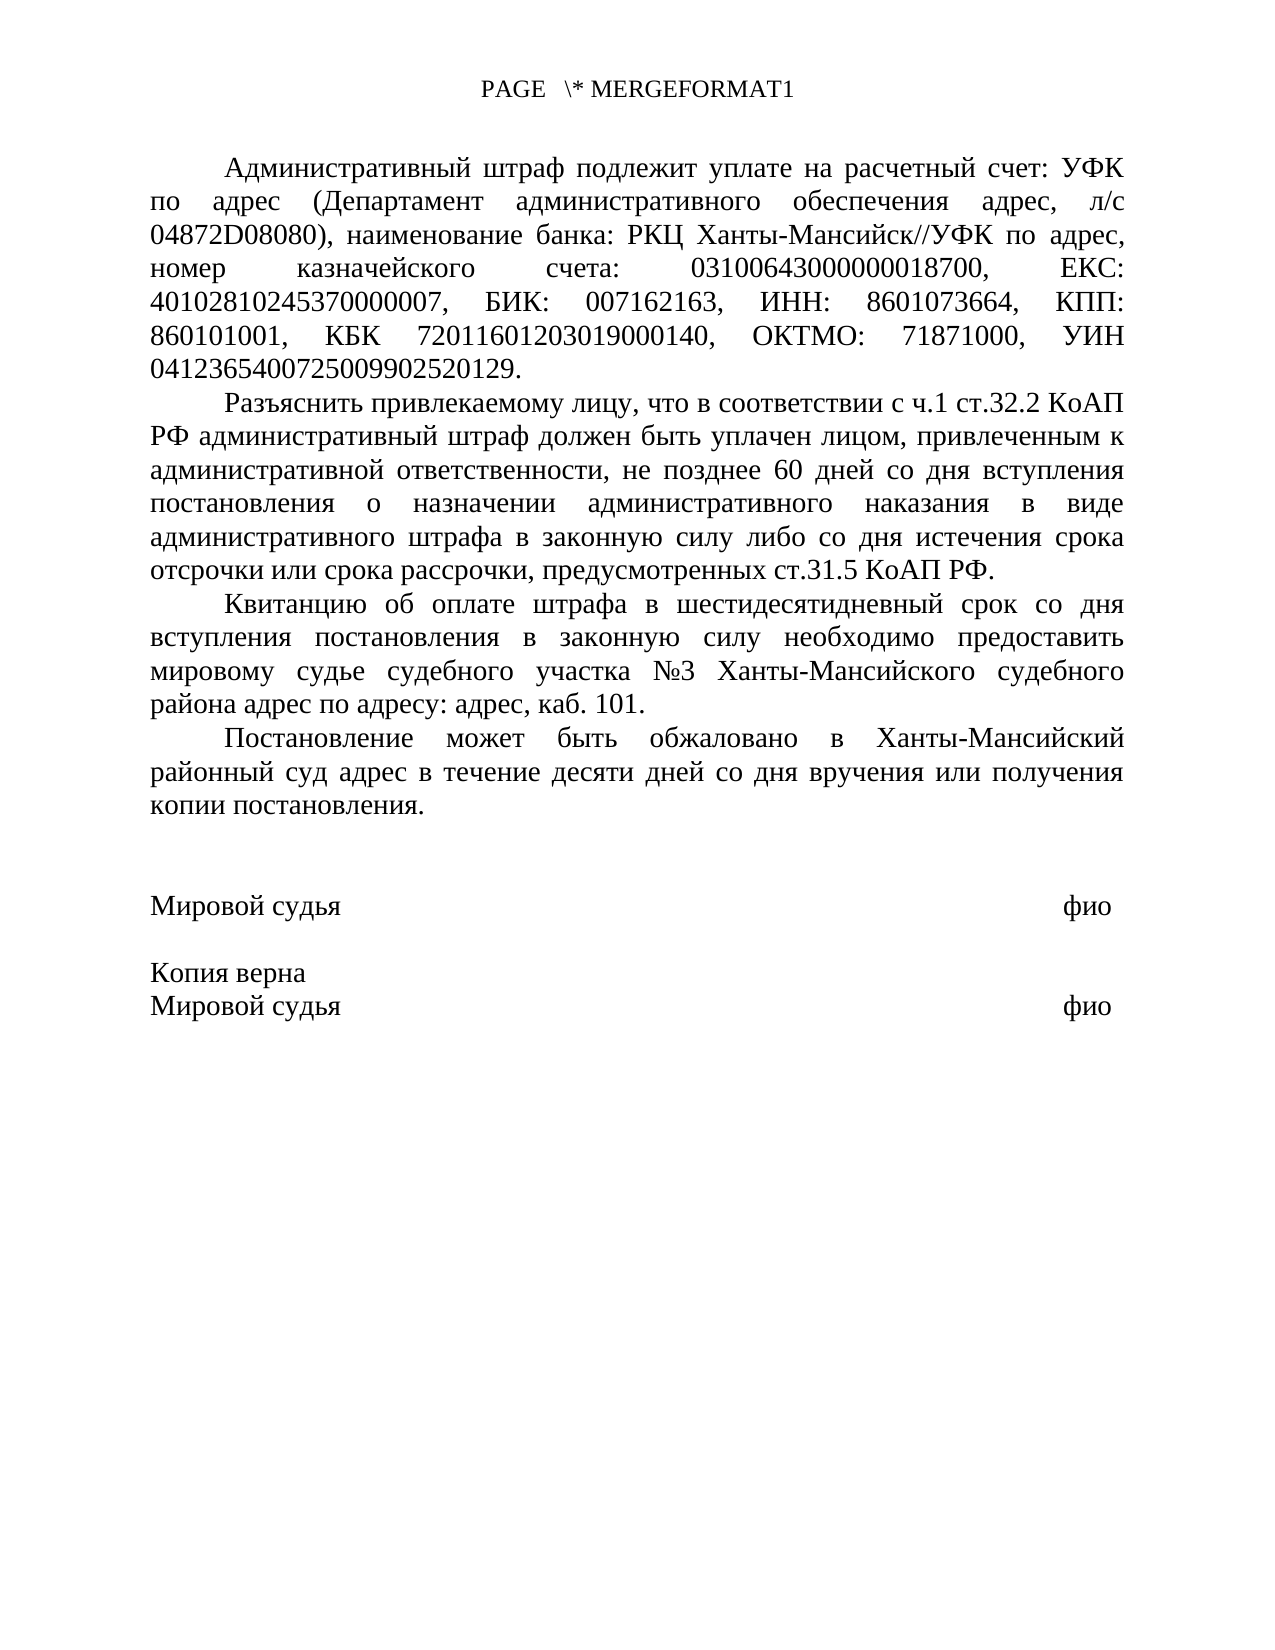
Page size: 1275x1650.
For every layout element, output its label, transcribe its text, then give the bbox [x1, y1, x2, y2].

text Копия верна [150, 955, 1125, 988]
text Мировой судья фио [150, 988, 1125, 1022]
text Квитанцию об оплате штрафа в шестидесятидневный срок со дня вступления постановления в законную силу необходимо предоставить мировому судье судебного участка №3 Ханты-Мансийского судебного района адрес по адресу: адрес, каб. 101. [150, 586, 1125, 720]
text Постановление может быть обжаловано в Ханты-Мансийский районный суд адрес в течение десяти дней со дня вручения или получения копии постановления. [150, 720, 1125, 821]
text Административный штраф подлежит уплате на расчетный счет: УФК по адрес (Департамент административного обеспечения адрес, л/с 04872D08080), наименование банка: РКЦ Ханты-Мансийск//УФК по адрес, номер казначейского счета: 03100643000000018700, ЕКС: 40102810245370000007, БИК: 007162163, ИНН: 8601073664, КПП: 860101001, КБК 72011601203019000140, ОКТМО: 71871000, УИН 0412365400725009902520129. [150, 150, 1125, 385]
text Мировой судья фио [150, 888, 1125, 921]
text Разъяснить привлекаемому лицу, что в соответствии с ч.1 ст.32.2 КоАП РФ административный штраф должен быть уплачен лицом, привлеченным к административной ответственности, не позднее 60 дней со дня вступления постановления о назначении административного наказания в виде административного штрафа в законную силу либо со дня истечения срока отсрочки или срока рассрочки, предусмотренных ст.31.5 КоАП РФ. [150, 385, 1125, 586]
